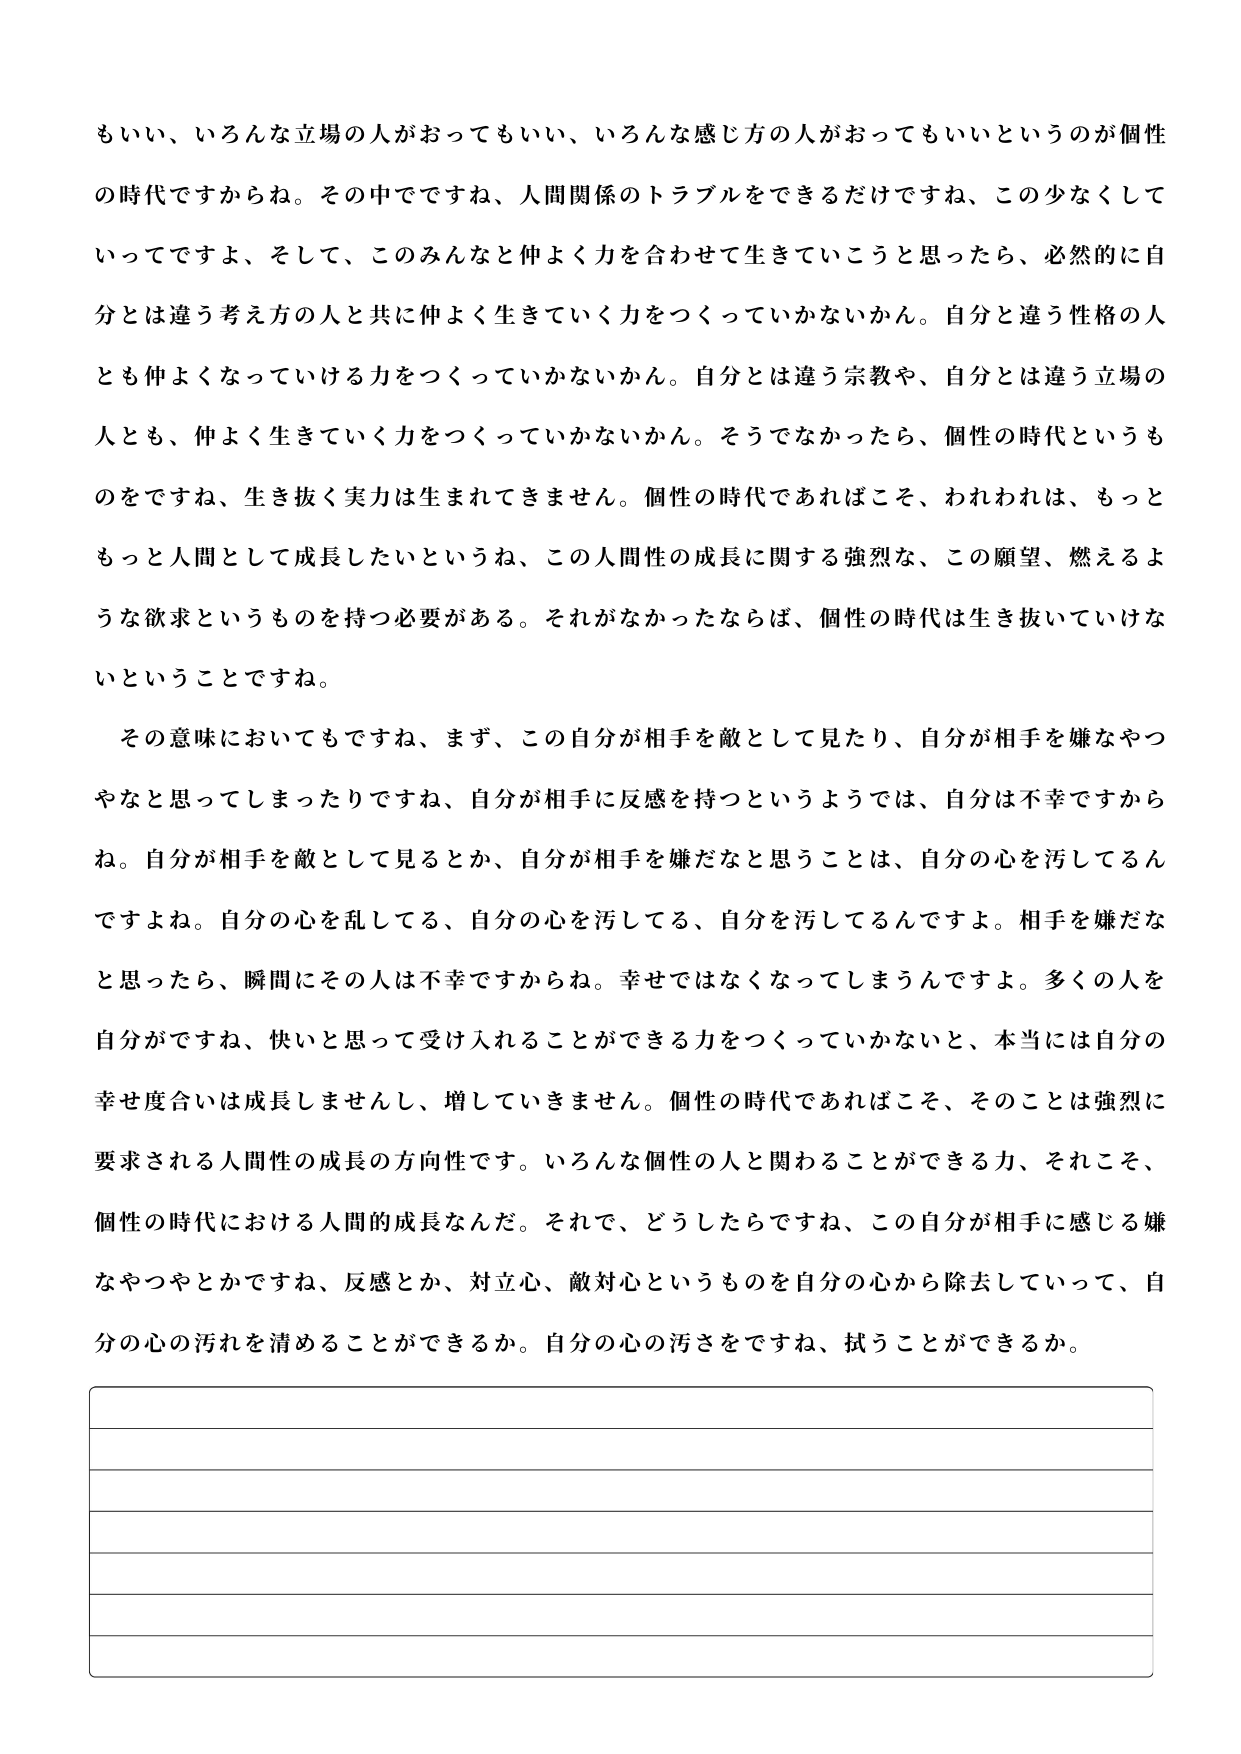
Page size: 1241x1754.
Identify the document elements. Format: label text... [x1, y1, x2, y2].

text その意味においてもですね、まず、この自分が相手を敵として見たり、自分が相手を嫌なやつやなと思ってしまったりですね、自分が相手に反感を持つというようでは、自分は不幸ですからね。自分が相手を敵として見るとか、自分が相手を嫌だなと思うことは、自分の心を汚してるんですよね。自分の心を乱してる、自分の心を汚してる、自分を汚してるんですよ。相手を嫌だなと思ったら、瞬間にその人は不幸ですからね。幸せではなくなってしまうんですよ。多くの人を自分がですね、快いと思って受け入れることができる力をつくっていかないと、本当には自分の幸せ度合いは成長しませんし、増していきません。個性の時代であればこそ、そのことは強烈に要求される人間性の成長の方向性です。いろんな個性の人と関わることができる力、それこそ、個性の時代における人間的成長なんだ。それで、どうしたらですね、この自分が相手に感じる嫌なやつやとかですね、反感とか、対立心、敵対心というものを自分の心から除去していって、自分の心の汚れを清めることができるか。自分の心の汚さをですね、拭うことができるか。 [94, 707, 1169, 1372]
picture [88, 1386, 1154, 1678]
